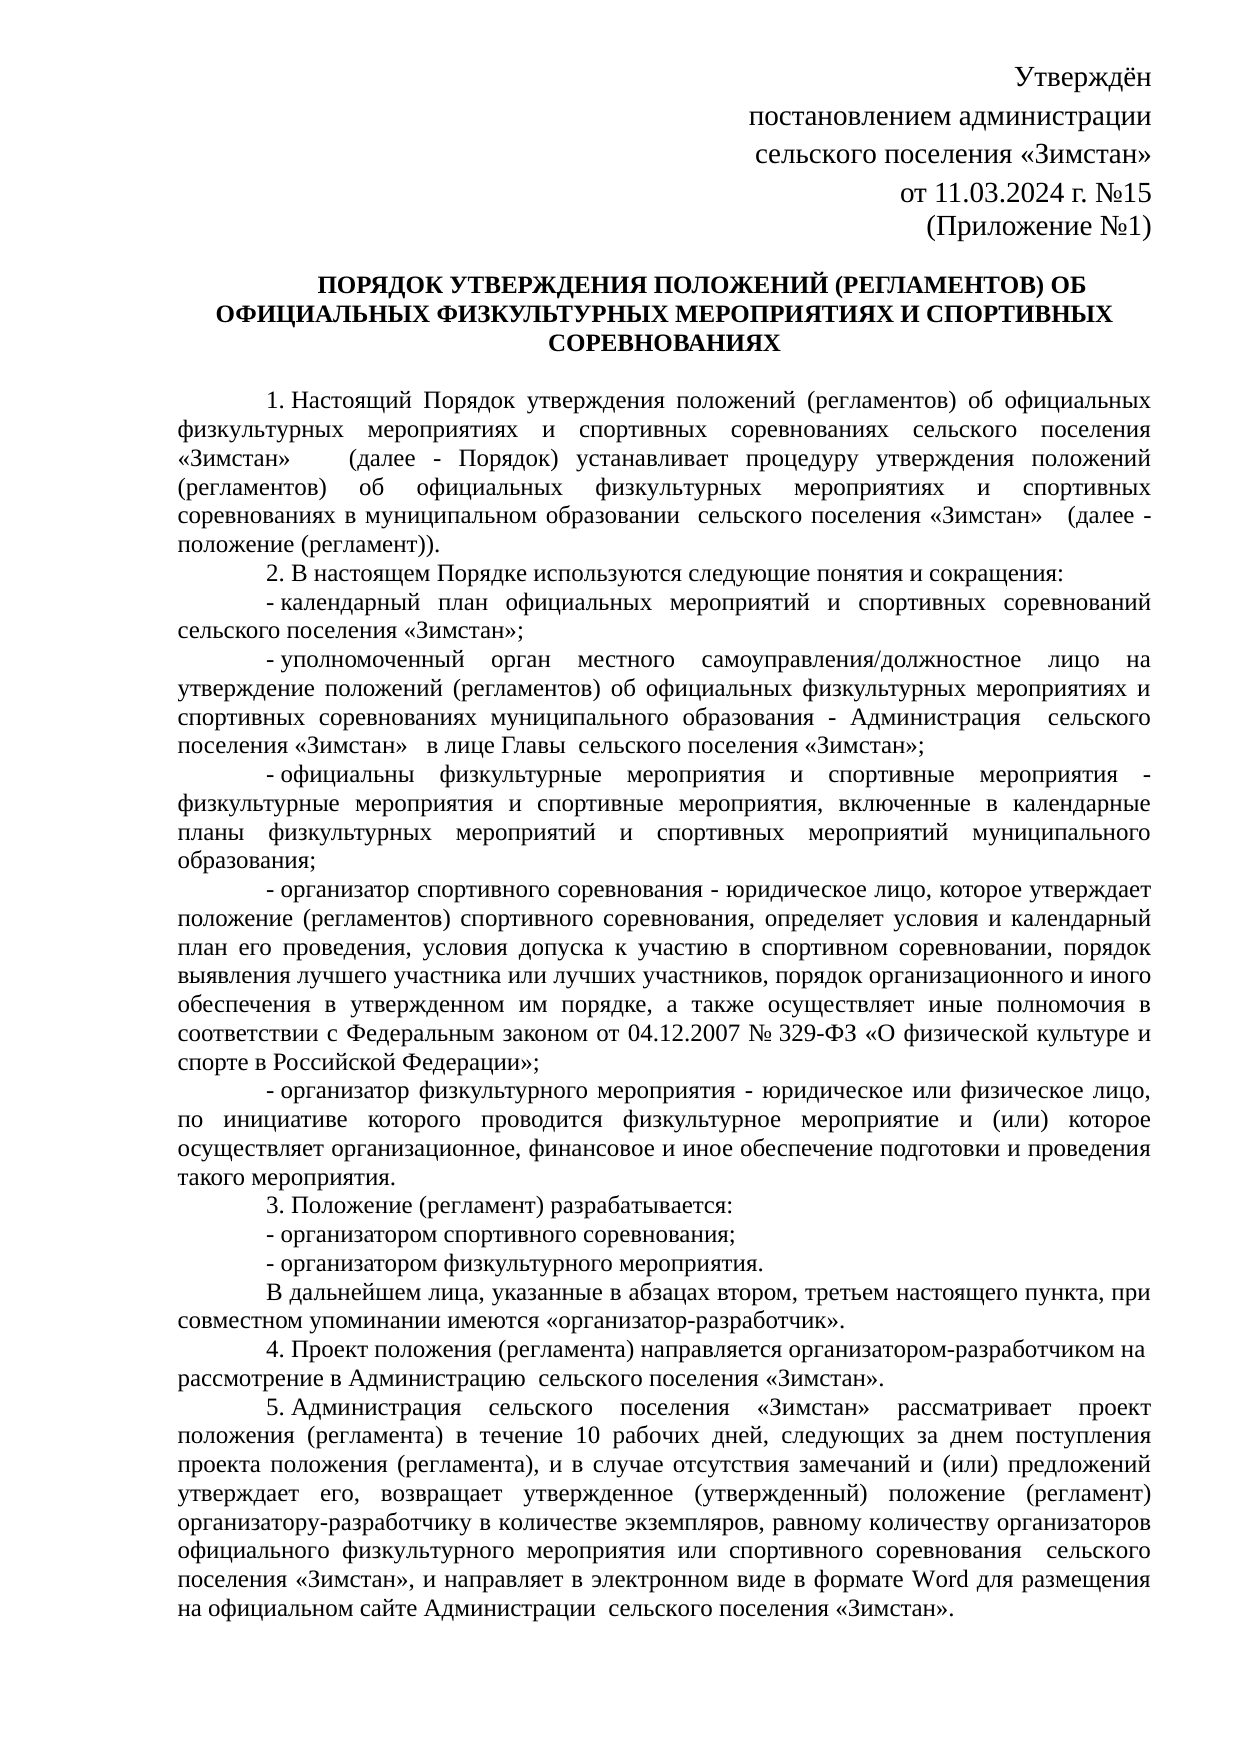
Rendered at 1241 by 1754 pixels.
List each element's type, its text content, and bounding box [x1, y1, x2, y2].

text Утверждён [177, 59, 1152, 93]
text - календарный план официальных мероприятий и спортивных соревнований сельского поселения «Зимстан»; [177, 587, 1152, 644]
text - уполномоченный орган местного самоуправления/должностное лицо на утверждение положений (регламентов) об официальных физкультурных мероприятиях и спортивных соревнованиях муниципального образования - Администрация сельского поселения «Зимстан» в лице Главы сельского поселения «Зимстан»; [177, 644, 1152, 759]
text 5. Администрация сельского поселения «Зимстан» рассматривает проект положения (регламента) в течение 10 рабочих дней, следующих за днем поступления проекта положения (регламента), и в случае отсутствия замечаний и (или) предложений утверждает его, возвращает утвержденное (утвержденный) положение (регламент) организатору-разработчику в количестве экземпляров, равному количеству организаторов официального физкультурного мероприятия или спортивного соревнования сельского поселения «Зимстан», и направляет в электронном виде в формате Word для размещения на официальном сайте Администрации сельского поселения «Зимстан». [177, 1392, 1152, 1622]
text - организатор спортивного соревнования - юридическое лицо, которое утверждает положение (регламентов) спортивного соревнования, определяет условия и календарный план его проведения, условия допуска к участию в спортивном соревновании, порядок выявления лучшего участника или лучших участников, порядок организационного и иного обеспечения в утвержденном им порядке, а также осуществляет иные полномочия в соответствии с Федеральным законом от 04.12.2007 № 329-ФЗ «О физической культуре и спорте в Российской Федерации»; [177, 874, 1152, 1076]
text - организатором спортивного соревнования; [177, 1219, 1152, 1248]
text (Приложение №1) [177, 208, 1152, 242]
text 1. Настоящий Порядок утверждения положений (регламентов) об официальных физкультурных мероприятиях и спортивных соревнованиях сельского поселения «Зимстан» (далее - Порядок) устанавливает процедуру утверждения положений (регламентов) об официальных физкультурных мероприятиях и спортивных соревнованиях в муниципальном образовании сельского поселения «Зимстан» (далее - положение (регламент)). [177, 386, 1152, 558]
text - официальны физкультурные мероприятия и спортивные мероприятия - физкультурные мероприятия и спортивные мероприятия, включенные в календарные планы физкультурных мероприятий и спортивных мероприятий муниципального образования; [177, 759, 1152, 874]
text 3. Положение (регламент) разрабатывается: [177, 1191, 1152, 1219]
text ПОРЯДОК УТВЕРЖДЕНИЯ ПОЛОЖЕНИЙ (РЕГЛАМЕНТОВ) ОБ ОФИЦИАЛЬНЫХ ФИЗКУЛЬТУРНЫХ МЕРОПРИЯТИЯХ И СПОРТИВНЫХ СОРЕВНОВАНИЯХ [177, 271, 1152, 357]
text 2. В настоящем Порядке используются следующие понятия и сокращения: [177, 558, 1152, 587]
text - организатором физкультурного мероприятия. [177, 1248, 1152, 1277]
text сельского поселения «Зимстан» [177, 136, 1152, 170]
text постановлением администрации [177, 98, 1152, 131]
text В дальнейшем лица, указанные в абзацах втором, третьем настоящего пункта, при совместном упоминании имеются «организатор-разработчик». [177, 1277, 1152, 1334]
text - организатор физкультурного мероприятия - юридическое или физическое лицо, по инициативе которого проводится физкультурное мероприятие и (или) которое осуществляет организационное, финансовое и иное обеспечение подготовки и проведения такого мероприятия. [177, 1076, 1152, 1191]
text от 11.03.2024 г. №15 [177, 175, 1152, 208]
text 4. Проект положения (регламента) направляется организатором-разработчиком на рассмотрение в Администрацию сельского поселения «Зимстан». [177, 1334, 1152, 1392]
